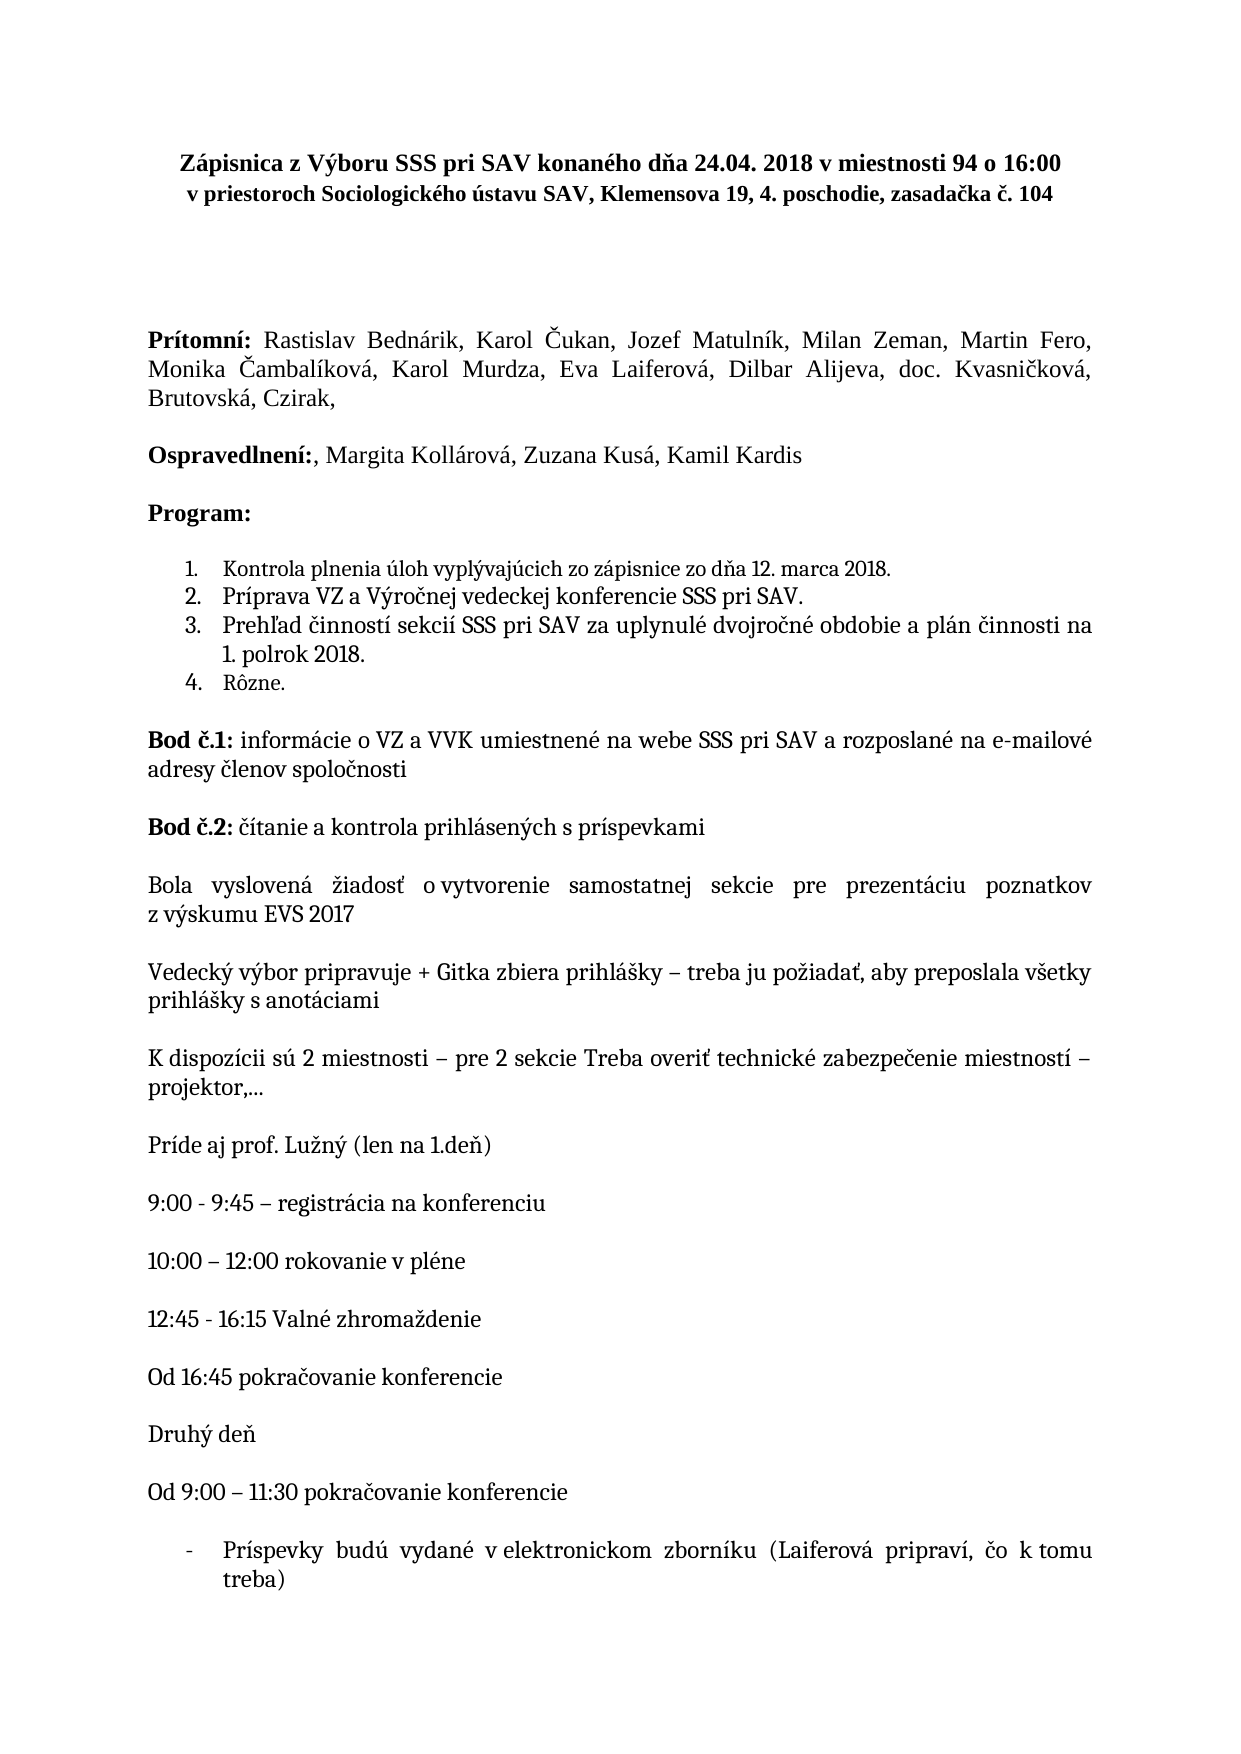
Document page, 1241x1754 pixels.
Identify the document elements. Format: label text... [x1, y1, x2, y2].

list Príprava VZ a Výročnej vedeckej konferencie SSS pri SAV. [185, 582, 1093, 611]
text Bod č.1: informácie o VZ a VVK umiestnené na webe SSS pri SAV a rozposlané na e-mailové adresy členov spoločnosti [148, 726, 1093, 784]
list Kontrola plnenia úloh vyplývajúcich zo zápisnice zo dňa 12. marca 2018. [185, 556, 1093, 582]
text Od 16:45 pokračovanie konferencie [148, 1362, 1093, 1391]
text Vedecký výbor pripravuje + Gitka zbiera prihlášky – treba ju požiadať, aby preposlala všetky prihlášky s anotáciami [148, 957, 1093, 1015]
text 12:45 - 16:15 Valné zhromaždenie [148, 1304, 1093, 1333]
list Príspevky budú vydané v elektronickom zborníku (Laiferová pripraví, čo k tomu treba) [185, 1536, 1093, 1594]
text Program: [148, 498, 1093, 527]
text Príde aj prof. Lužný (len na 1.deň) [148, 1131, 1093, 1159]
text Zápisnica z Výboru SSS pri SAV konaného dňa 24.04. 2018 v miestnosti 94 o 16:00 v priestoroch Sociologického ústavu SAV, Klemensova 19, 4. poschodie, zasadačka č. 104 [148, 148, 1093, 207]
text Bod č.2: čítanie a kontrola prihlásených s príspevkami [148, 813, 1093, 842]
text Prítomní: Rastislav Bednárik, Karol Čukan, Jozef Matulník, Milan Zeman, Martin Fero, Monika Čambalíková, Karol Murdza, Eva Laiferová, Dilbar Alijeva, doc. Kvasničková, Brutovská, Czirak, [148, 325, 1093, 412]
text Ospravedlnení:, Margita Kollárová, Zuzana Kusá, Kamil Kardis [148, 440, 1093, 469]
text Bola vyslovená žiadosť o vytvorenie samostatnej sekcie pre prezentáciu poznatkov z výskumu EVS 2017 [148, 871, 1093, 928]
list Prehľad činností sekcií SSS pri SAV za uplynulé dvojročné obdobie a plán činnosti na 1. polrok 2018. [185, 611, 1093, 668]
text 9:00 - 9:45 – registrácia na konferenciu [148, 1189, 1093, 1217]
text Od 9:00 – 11:30 pokračovanie konferencie [148, 1478, 1093, 1507]
text Druhý deň [148, 1420, 1093, 1449]
list Rôzne. [185, 668, 1093, 697]
text K dispozícii sú 2 miestnosti – pre 2 sekcie Treba overiť technické zabezpečenie miestností – projektor,... [148, 1044, 1093, 1102]
text 10:00 – 12:00 rokovanie v pléne [148, 1247, 1093, 1275]
